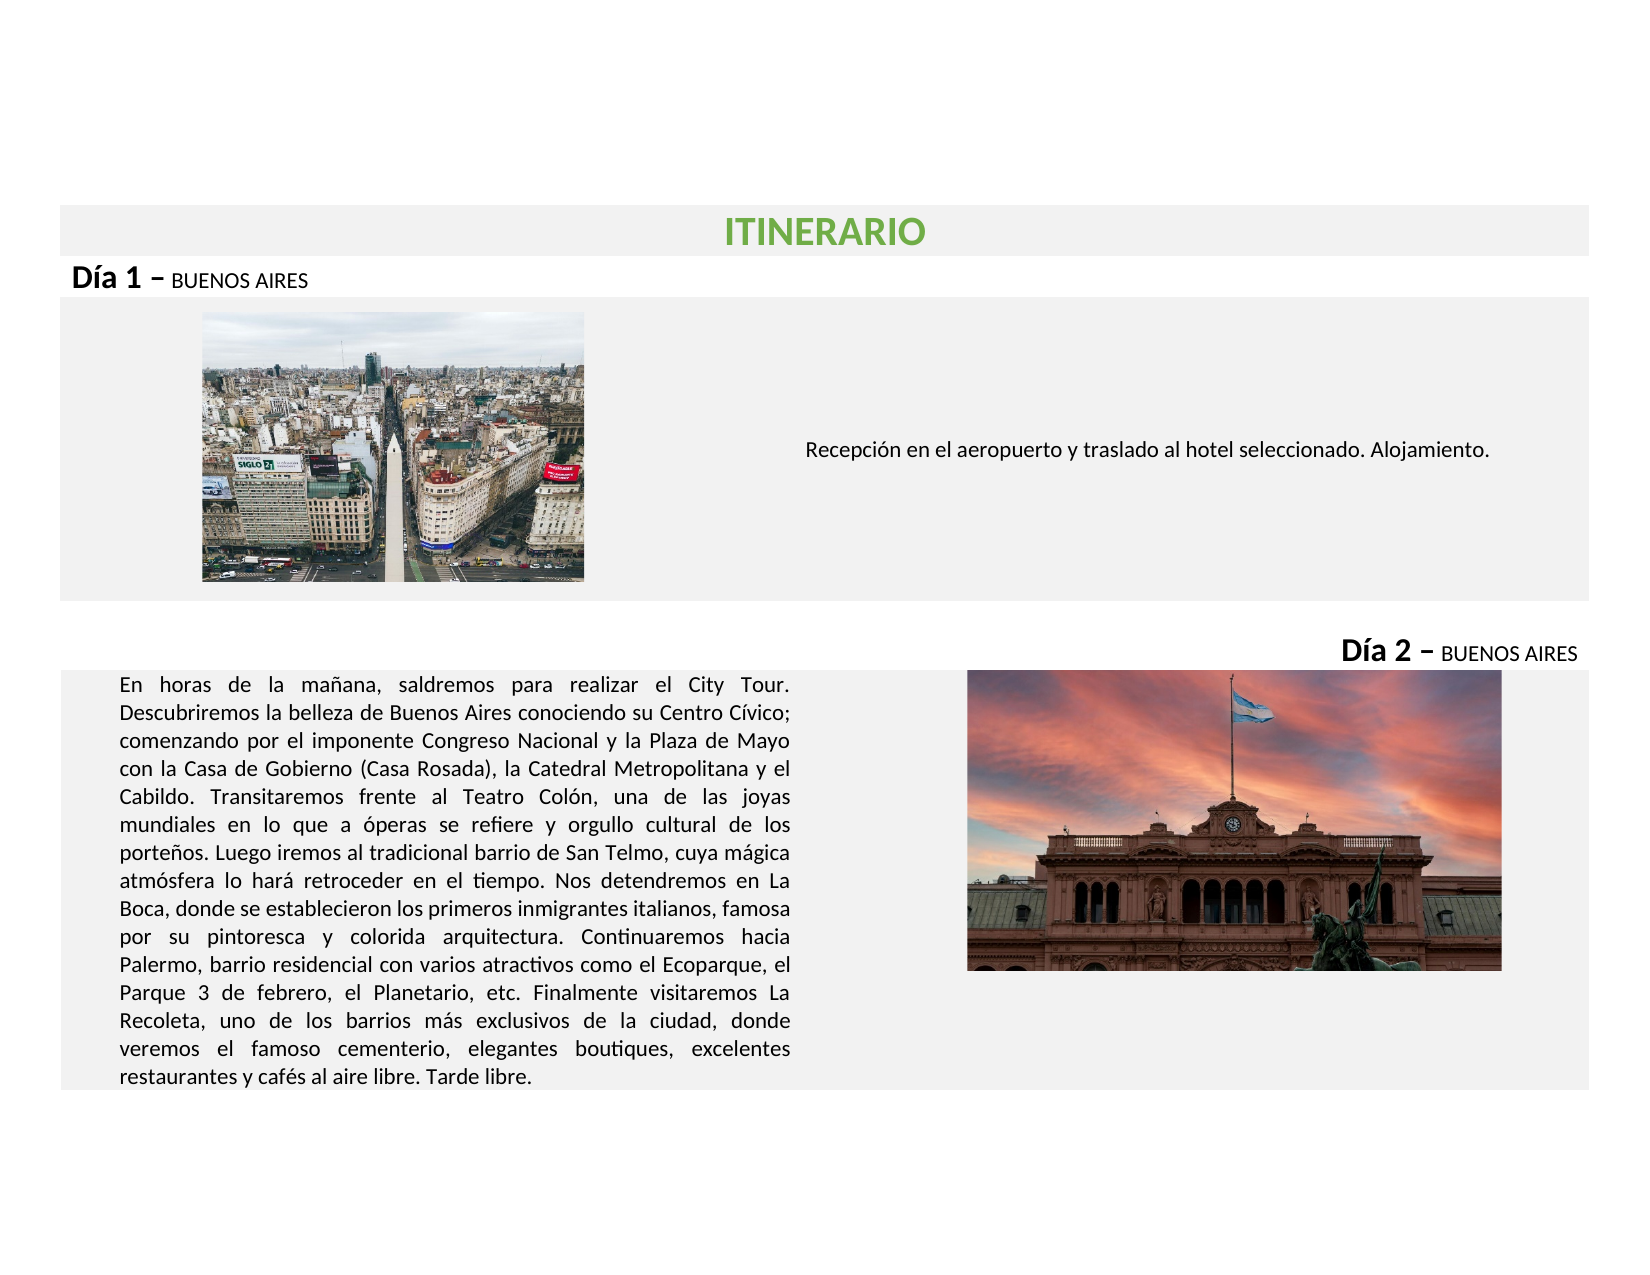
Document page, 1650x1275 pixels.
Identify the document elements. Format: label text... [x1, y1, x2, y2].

table_cell [60, 297, 794, 601]
table_cell Recepción en el aeropuerto y traslado al hotel seleccionado. Alojamiento. [794, 297, 1589, 601]
table_cell En horas de la mañana, saldremos para realizar el City Tour. Descubriremos la belleza de Buenos Aires conociendo su Centro Cívico; comenzando por el imponente Congreso Nacional y la Plaza de Mayo con la Casa de Gobierno (Casa Rosada), la Catedral Metropolitana y el Cabildo. Transitaremos frente al Teatro Colón, una de las joyas mundiales en lo que a óperas se refiere y orgullo cultural de los porteños. Luego iremos al tradicional barrio de San Telmo, cuya mágica atmósfera lo hará retroceder en el tiempo. Nos detendremos en La Boca, donde se establecieron los primeros inmigrantes italianos, famosa por su pintoresca y colorida arquitectura. Continuaremos hacia Palermo, barrio residencial con varios atractivos como el Ecoparque, el Parque 3 de febrero, el Planetario, etc. Finalmente visitaremos La Recoleta, uno de los barrios más exclusivos de la ciudad, donde veremos el famoso cementerio, elegantes boutiques, excelentes restaurantes y cafés al aire libre. Tarde libre. [61, 670, 792, 1090]
table_header Día 2 – BUENOS AIRES [61, 629, 1589, 670]
table_cell Día 1 – BUENOS AIRES [60, 256, 1589, 297]
table_cell [792, 670, 1589, 1090]
picture [202, 312, 585, 582]
table_header ITINERARIO [60, 205, 1589, 256]
picture [967, 670, 1502, 971]
